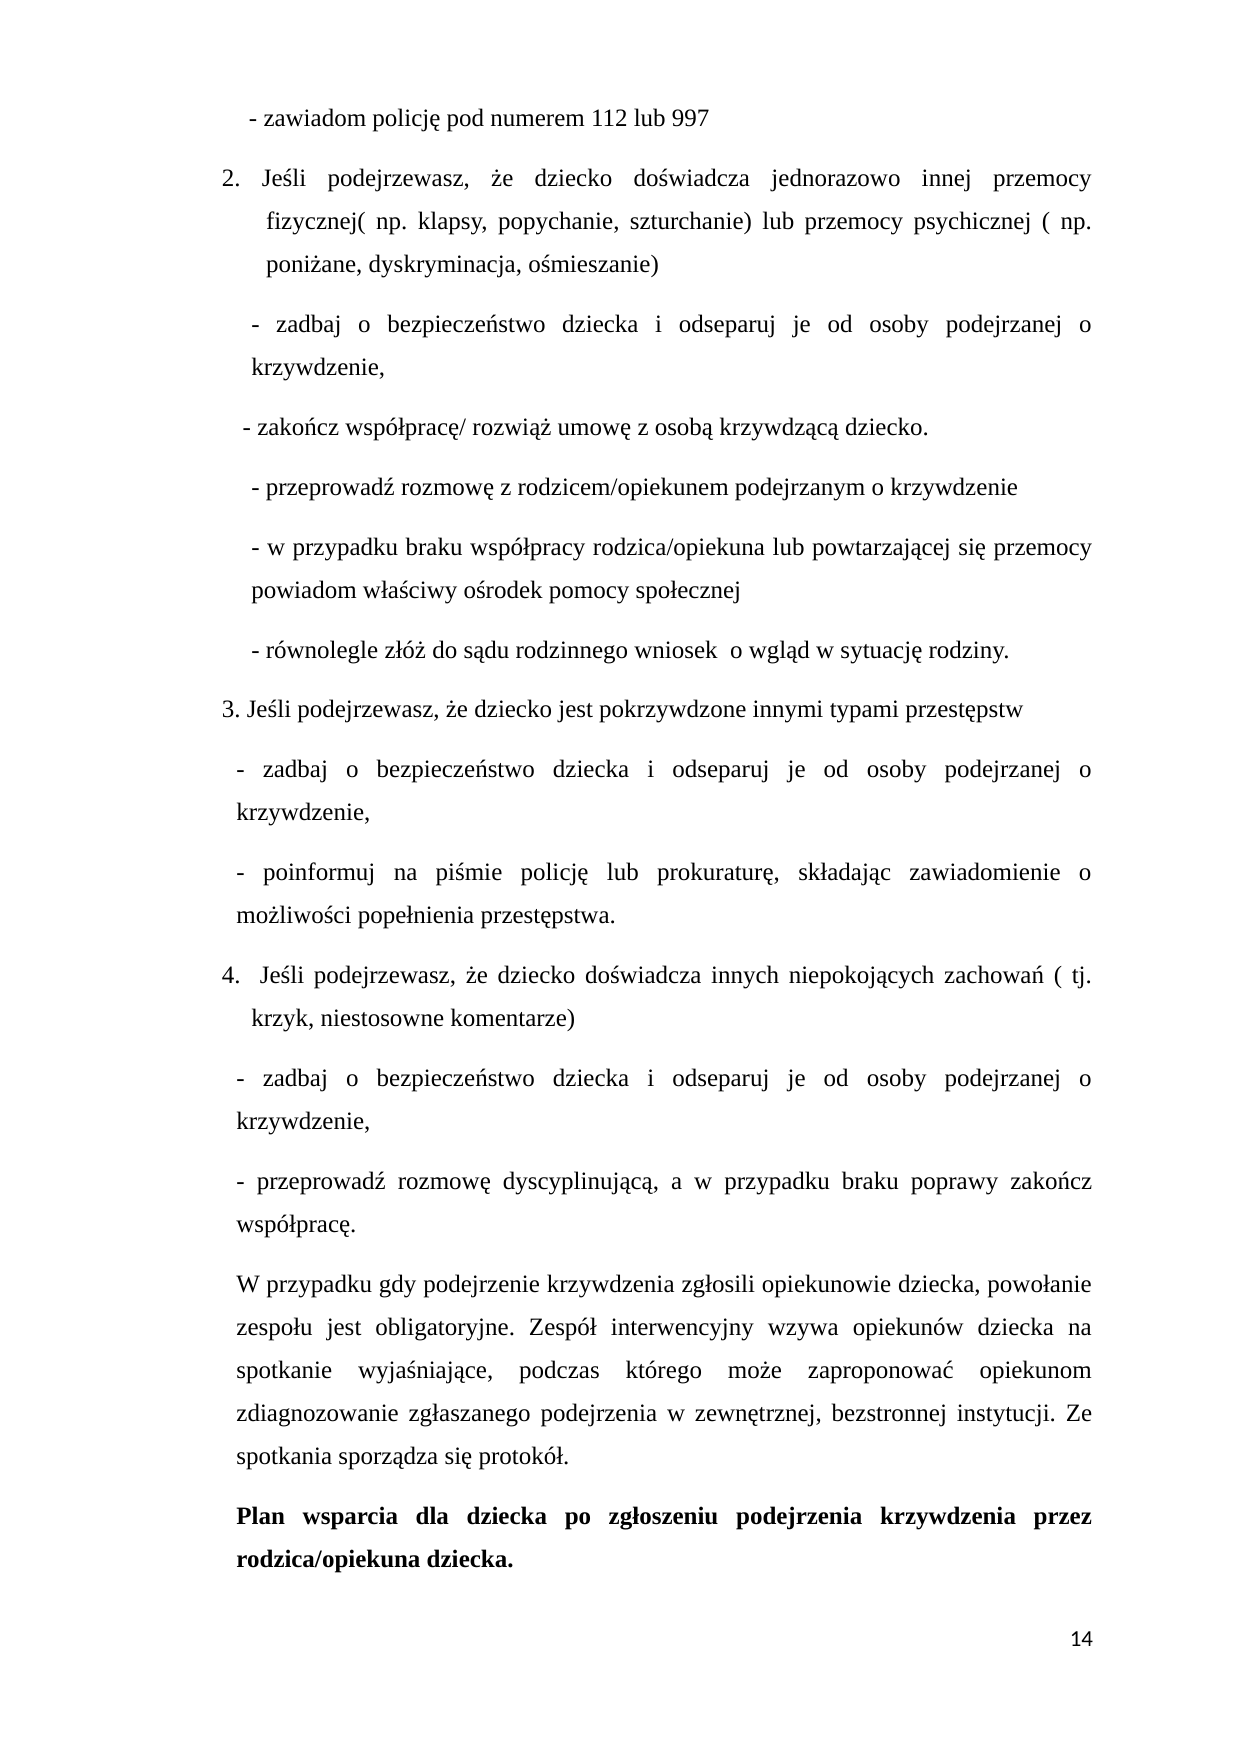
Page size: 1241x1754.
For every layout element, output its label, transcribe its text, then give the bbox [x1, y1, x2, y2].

text - przeprowadź rozmowę dyscyplinującą, a w przypadku braku poprawy zakończ współpracę. [236, 1166, 1093, 1238]
text 2. Jeśli podejrzewasz, że dziecko doświadcza jednorazowo innej przemocy fizycznej( np. klapsy, popychanie, szturchanie) lub przemocy psychicznej ( np. poniżane, dyskryminacja, ośmieszanie) [222, 163, 1093, 278]
text - zadbaj o bezpieczeństwo dziecka i odseparuj je od osoby podejrzanej o krzywdzenie, [236, 754, 1093, 826]
text W przypadku gdy podejrzenie krzywdzenia zgłosili opiekunowie dziecka, powołanie zespołu jest obligatoryjne. Zespół interwencyjny wzywa opiekunów dziecka na spotkanie wyjaśniające, podczas którego może zaproponować opiekunom zdiagnozowanie zgłaszanego podejrzenia w zewnętrznej, bezstronnej instytucji. Ze spotkania sporządza się protokół. [236, 1269, 1093, 1470]
text 3. Jeśli podejrzewasz, że dziecko jest pokrzywdzone innymi typami przestępstw [222, 694, 1093, 723]
text - zakończ współpracę/ rozwiąż umowę z osobą krzywdzącą dziecko. [236, 412, 1093, 441]
text - zadbaj o bezpieczeństwo dziecka i odseparuj je od osoby podejrzanej o krzywdzenie, [236, 1063, 1093, 1135]
text - równolegle złóż do sądu rodzinnego wniosek o wgląd w sytuację rodziny. [251, 635, 1093, 663]
text - w przypadku braku współpracy rodzica/opiekuna lub powtarzającej się przemocy powiadom właściwy ośrodek pomocy społecznej [251, 532, 1093, 604]
text - przeprowadź rozmowę z rodzicem/opiekunem podejrzanym o krzywdzenie [251, 472, 1093, 501]
text - zawiadom policję pod numerem 112 lub 997 [236, 103, 1093, 132]
text 4. Jeśli podejrzewasz, że dziecko doświadcza innych niepokojących zachowań ( tj. krzyk, niestosowne komentarze) [222, 960, 1093, 1032]
text Plan wsparcia dla dziecka po zgłoszeniu podejrzenia krzywdzenia przez rodzica/opiekuna dziecka. [236, 1501, 1093, 1573]
text - poinformuj na piśmie policję lub prokuraturę, składając zawiadomienie o możliwości popełnienia przestępstwa. [236, 857, 1093, 929]
text - zadbaj o bezpieczeństwo dziecka i odseparuj je od osoby podejrzanej o krzywdzenie, [251, 309, 1093, 381]
